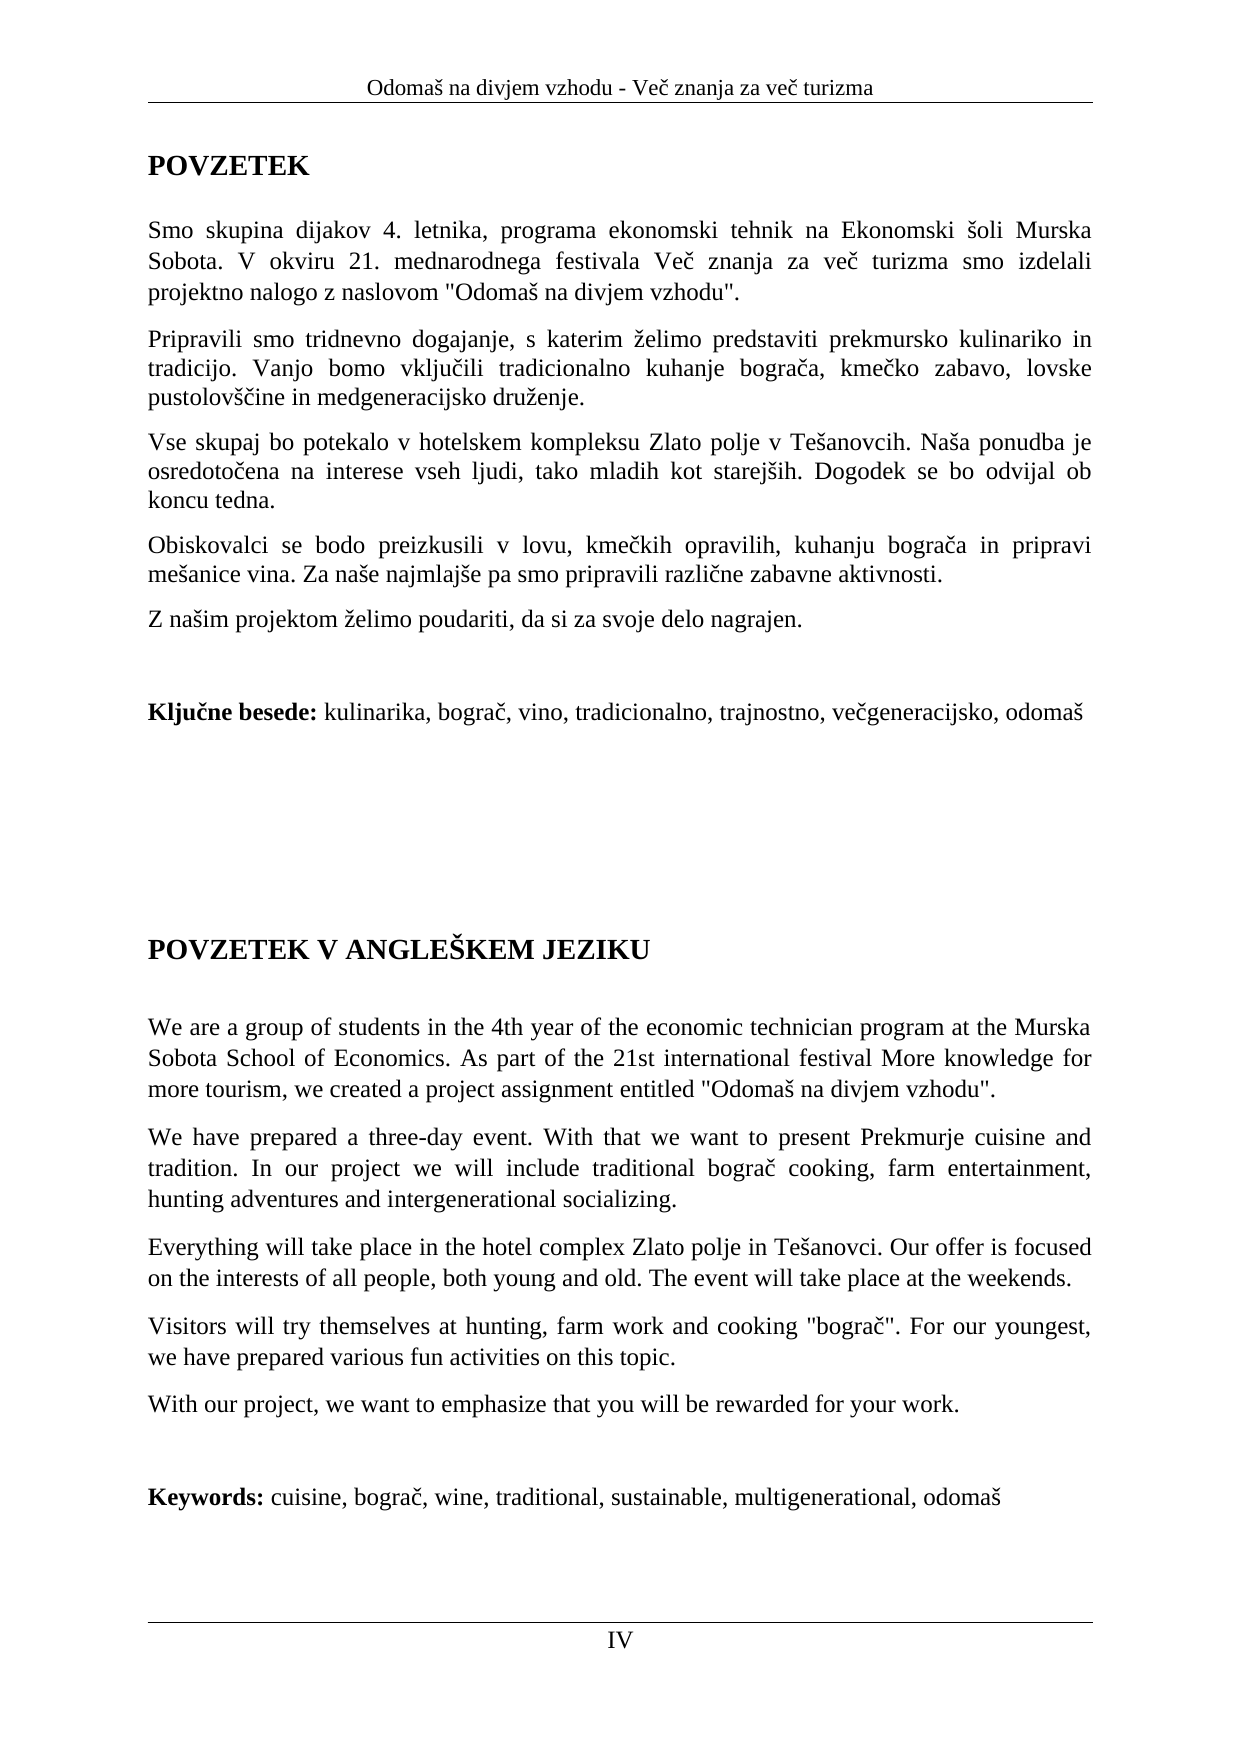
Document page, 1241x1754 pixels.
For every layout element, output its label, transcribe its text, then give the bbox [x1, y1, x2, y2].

text We are a group of students in the 4th year of the economic technician program at the Murska Sobota School of Economics. As part of the 21st international festival More knowledge for more tourism, we created a project assignment entitled "Odomaš na divjem vzhodu". [148, 1012, 1093, 1103]
text Vse skupaj bo potekalo v hotelskem kompleksu Zlato polje v Tešanovcih. Naša ponudba je osredotočena na interese vseh ljudi, tako mladih kot starejših. Dogodek se bo odvijal ob koncu tedna. [148, 427, 1093, 514]
text With our project, we want to emphasize that you will be rewarded for your work. [148, 1389, 1093, 1418]
text Z našim projektom želimo poudariti, da si za svoje delo nagrajen. [148, 604, 1093, 633]
subtitle POVZETEK V ANGLEŠKEM JEZIKU [148, 932, 1093, 966]
subtitle POVZETEK [148, 148, 1093, 215]
text Visitors will try themselves at hunting, farm work and cooking "bograč". For our youngest, we have prepared various fun activities on this topic. [148, 1311, 1093, 1371]
text We have prepared a three-day event. With that we want to present Prekmurje cuisine and tradition. In our project we will include traditional bograč cooking, farm entertainment, hunting adventures and intergenerational socializing. [148, 1122, 1093, 1213]
text Ključne besede: kulinarika, bograč, vino, tradicionalno, trajnostno, večgeneracijsko, odomaš [148, 697, 1093, 726]
text Keywords: cuisine, bograč, wine, traditional, sustainable, multigenerational, odomaš [148, 1482, 1093, 1511]
text Everything will take place in the hotel complex Zlato polje in Tešanovci. Our offer is focused on the interests of all people, both young and old. The event will take place at the weekends. [148, 1232, 1093, 1292]
text Obiskovalci se bodo preizkusili v lovu, kmečkih opravilih, kuhanju bograča in pripravi mešanice vina. Za naše najmlajše pa smo pripravili različne zabavne aktivnosti. [148, 530, 1093, 588]
text Pripravili smo tridnevno dogajanje, s katerim želimo predstaviti prekmursko kulinariko in tradicijo. Vanjo bomo vključili tradicionalno kuhanje bograča, kmečko zabavo, lovske pustolovščine in medgeneracijsko druženje. [148, 324, 1093, 411]
text Smo skupina dijakov 4. letnika, programa ekonomski tehnik na Ekonomski šoli Murska Sobota. V okviru 21. mednarodnega festivala Več znanja za več turizma smo izdelali projektno nalogo z naslovom "Odomaš na divjem vzhodu". [148, 215, 1093, 306]
